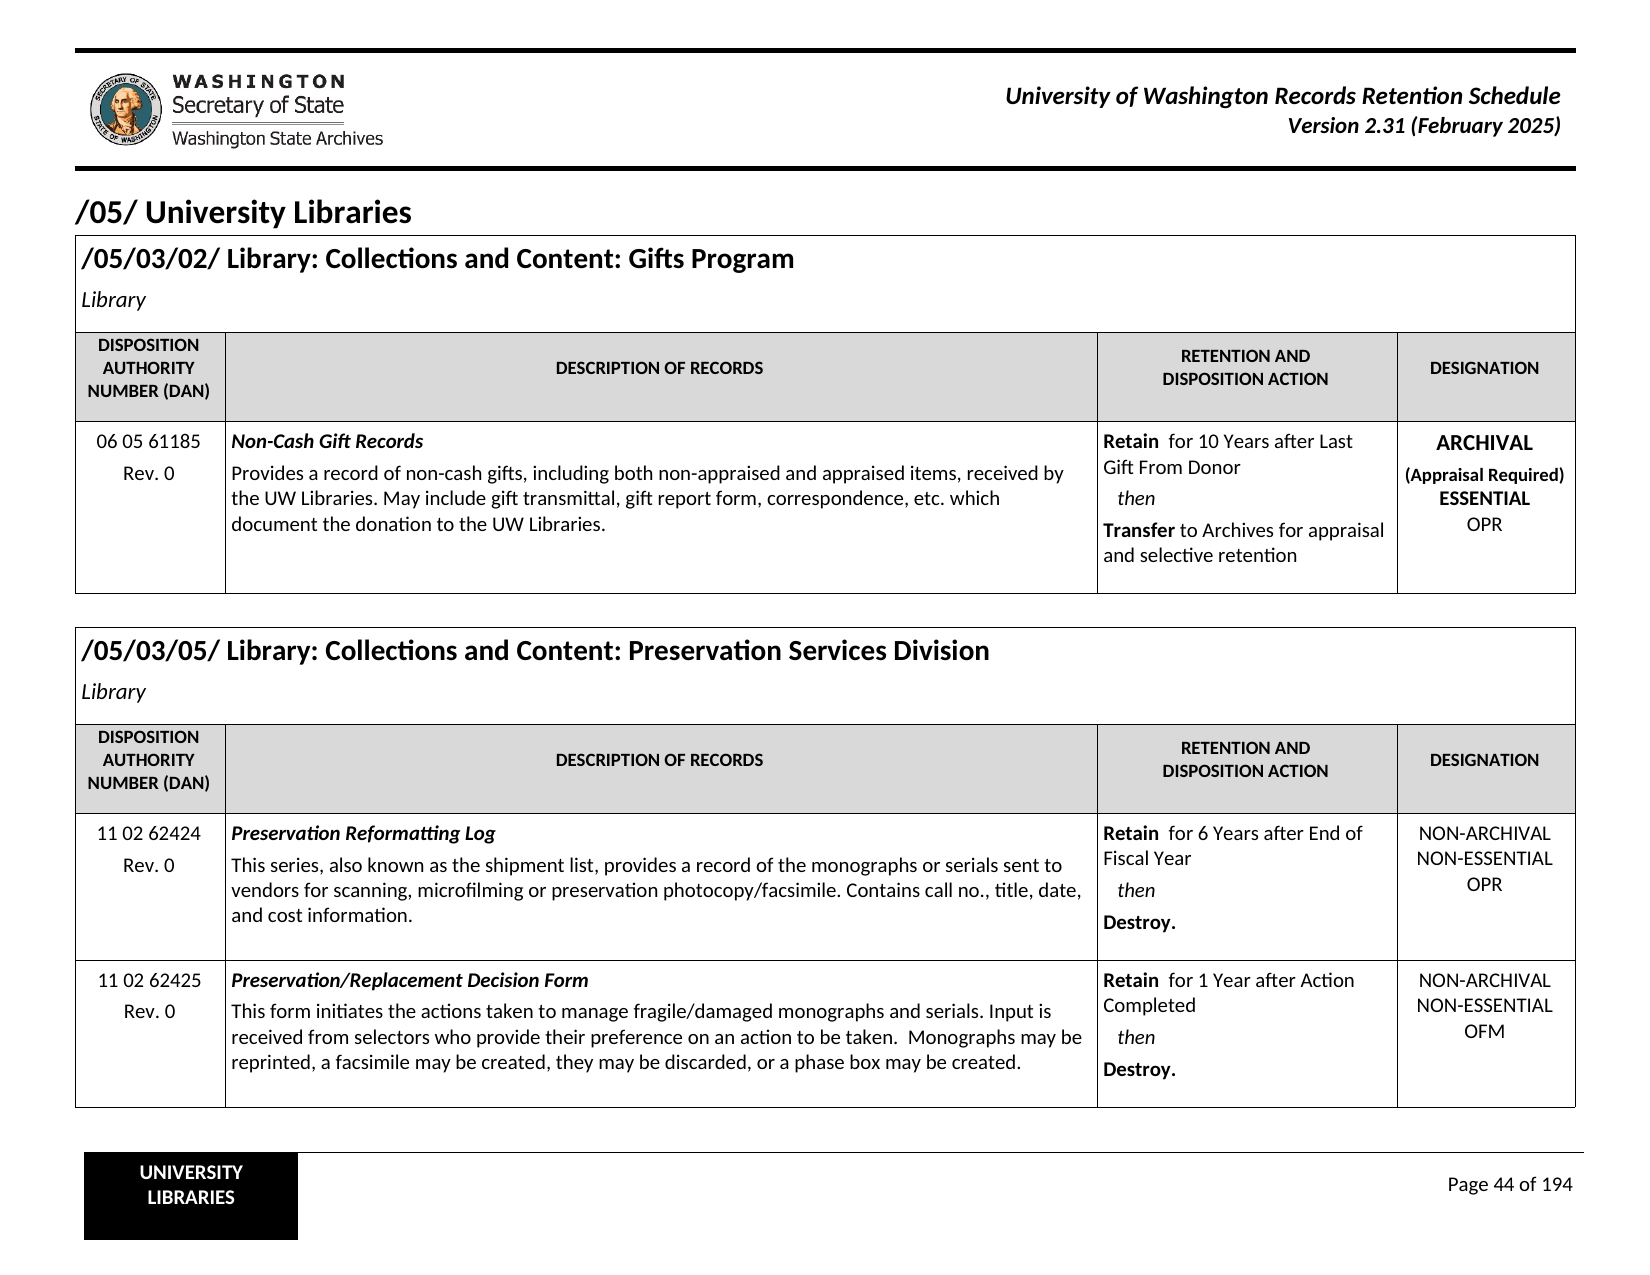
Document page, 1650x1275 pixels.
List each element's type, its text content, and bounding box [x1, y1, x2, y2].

table_cell DESIGNATION [1398, 725, 1575, 813]
table_cell 11 02 62425 Rev. 0 [76, 961, 225, 1107]
table_cell DESCRIPTION OF RECORDS [226, 333, 1097, 421]
table_cell NON-ARCHIVAL NON-ESSENTIAL OFM [1398, 961, 1575, 1107]
table_cell Retain for 10 Years after Last Gift From Donor then Transfer to Archives for appraisal and selective retention [1098, 422, 1397, 593]
table_cell 11 02 62424 Rev. 0 [76, 814, 225, 960]
table_cell RETENTION AND DISPOSITION ACTION [1098, 333, 1397, 421]
table_cell Preservation/Replacement Decision Form This form initiates the actions taken to manage fragile/damaged monographs and serials. Input is received from selectors who provide their preference on an action to be taken. Monographs may be reprinted, a facsimile may be created, they may be discarded, or a phase box may be created. [226, 961, 1097, 1107]
table_cell DISPOSITION AUTHORITY NUMBER (DAN) [76, 725, 225, 813]
table_cell 06 05 61185 Rev. 0 [76, 422, 225, 593]
table_cell Retain for 1 Year after Action Completed then Destroy. [1098, 961, 1397, 1107]
table_cell Non-Cash Gift Records Provides a record of non-cash gifts, including both non-appraised and appraised items, received by the UW Libraries. May include gift transmittal, gift report form, correspondence, etc. which document the donation to the UW Libraries. [226, 422, 1097, 593]
table_cell ARCHIVAL (Appraisal Required) ESSENTIAL OPR [1398, 422, 1575, 593]
subtitle /05/ University Libraries [75, 191, 1575, 232]
table_cell NON-ARCHIVAL NON-ESSENTIAL OPR [1398, 814, 1575, 960]
table_cell Preservation Reformatting Log This series, also known as the shipment list, provides a record of the monographs or serials sent to vendors for scanning, microfilming or preservation photocopy/facsimile. Contains call no., title, date, and cost information. [226, 814, 1097, 960]
table_cell DISPOSITION AUTHORITY NUMBER (DAN) [76, 333, 225, 421]
table_cell Retain for 6 Years after End of Fiscal Year then Destroy. [1098, 814, 1397, 960]
table_cell RETENTION AND DISPOSITION ACTION [1098, 725, 1397, 813]
table_cell DESCRIPTION OF RECORDS [226, 725, 1097, 813]
table_cell DESIGNATION [1398, 333, 1575, 421]
table_header /05/03/05/ Library: Collections and Content: Preservation Services Division Library [76, 628, 1575, 724]
table_header /05/03/02/ Library: Collections and Content: Gifts Program Library [76, 236, 1575, 332]
picture [86, 53, 403, 164]
